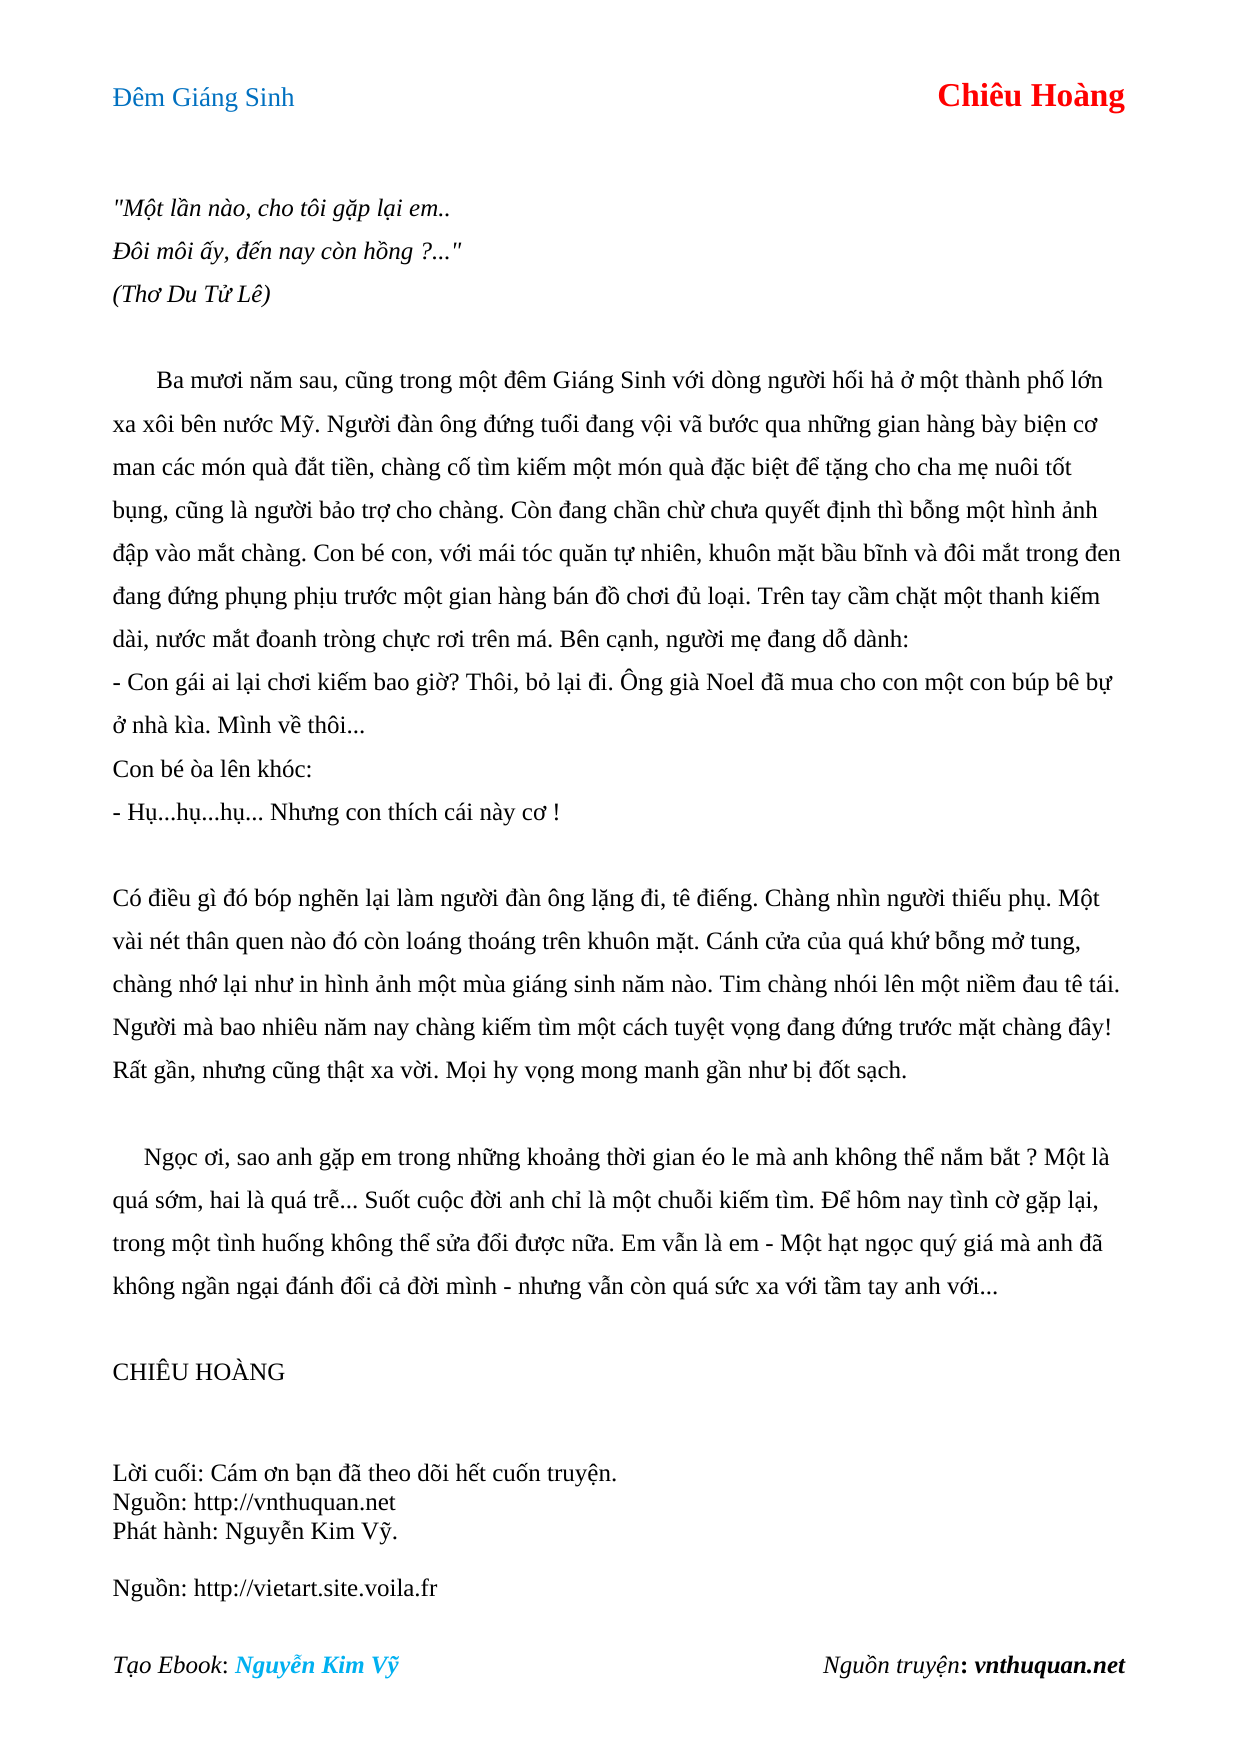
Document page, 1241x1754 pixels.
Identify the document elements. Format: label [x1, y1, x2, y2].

text [112, 150, 1128, 1386]
text [112, 1430, 1128, 1602]
